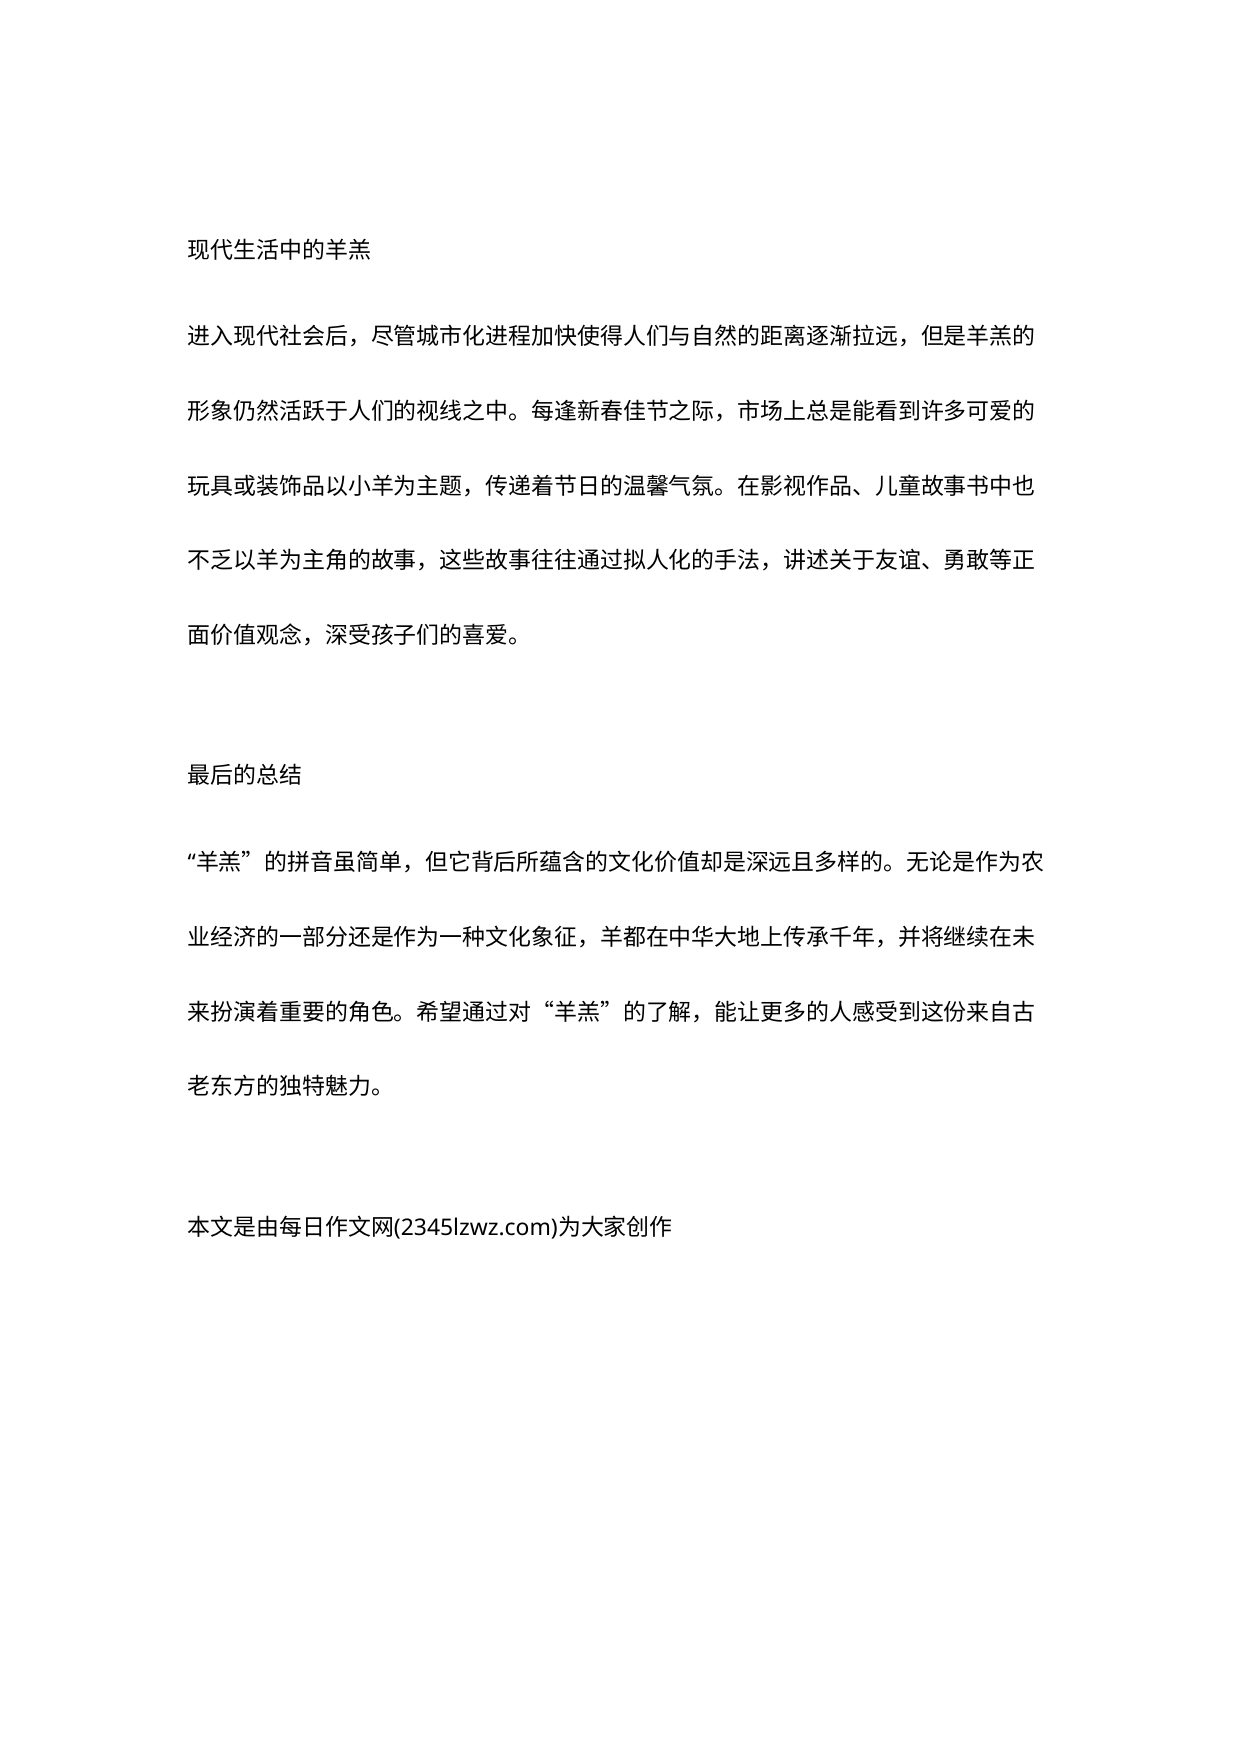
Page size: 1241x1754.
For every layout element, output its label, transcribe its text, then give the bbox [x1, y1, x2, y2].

text “羊羔”的拼音虽简单，但它背后所蕴含的文化价值却是深远且多样的。无论是作为农业经济的一部分还是作为一种文化象征，羊都在中华大地上传承千年，并将继续在未来扮演着重要的角色。希望通过对“羊羔”的了解，能让更多的人感受到这份来自古老东方的独特魅力。 [187, 828, 1053, 1117]
text 本文是由每日作文网(2345lzwz.com)为大家创作 [187, 1193, 1053, 1258]
text 最后的总结 [187, 742, 1053, 807]
text 现代生活中的羊羔 [187, 216, 1053, 281]
text 进入现代社会后，尽管城市化进程加快使得人们与自然的距离逐渐拉远，但是羊羔的形象仍然活跃于人们的视线之中。每逢新春佳节之际，市场上总是能看到许多可爱的玩具或装饰品以小羊为主题，传递着节日的温馨气氛。在影视作品、儿童故事书中也不乏以羊为主角的故事，这些故事往往通过拟人化的手法，讲述关于友谊、勇敢等正面价值观念，深受孩子们的喜爱。 [187, 302, 1053, 666]
